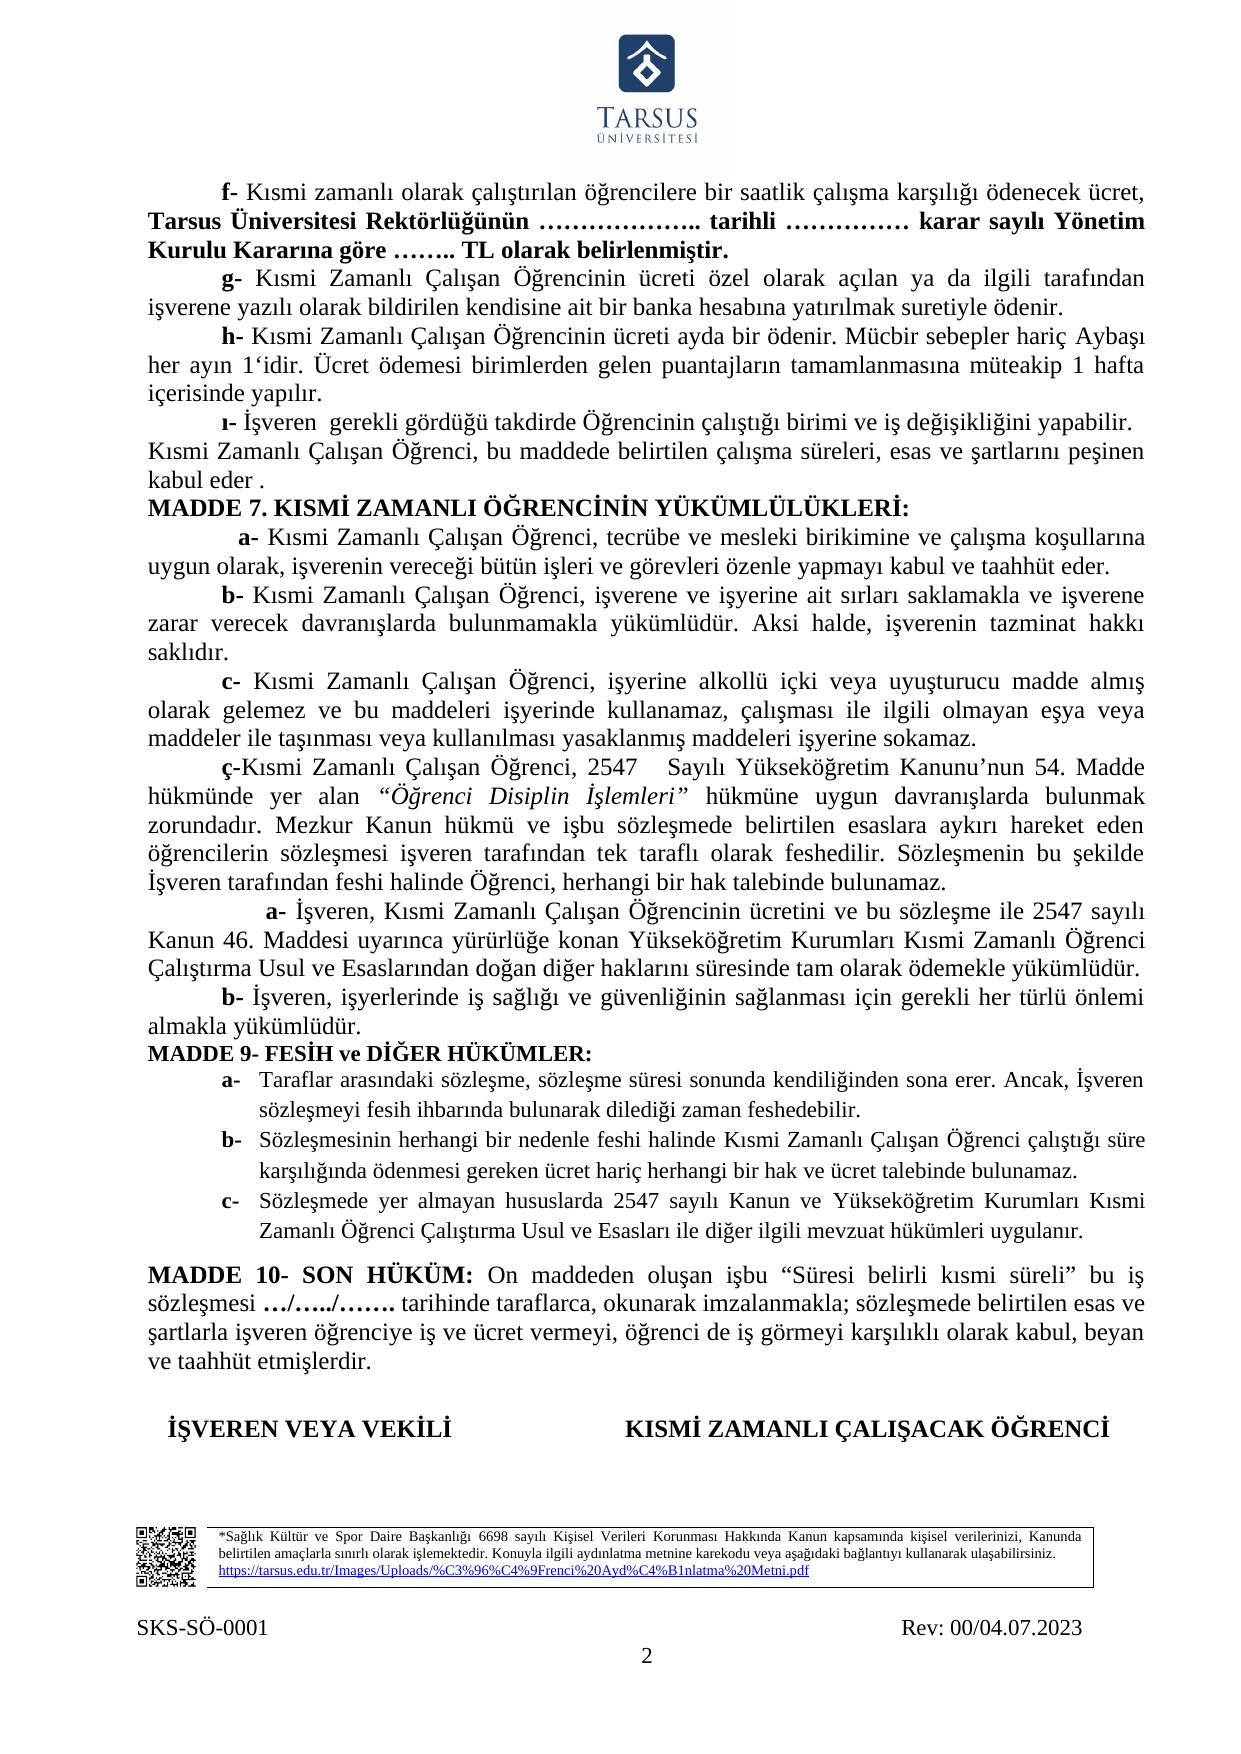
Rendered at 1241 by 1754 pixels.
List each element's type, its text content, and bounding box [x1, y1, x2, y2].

text c- Kısmi Zamanlı Çalışan Öğrenci, işyerine alkollü içki veya uyuşturucu madde almış olarak gelemez ve bu maddeleri işyerinde kullanamaz, çalışması ile ilgili olmayan eşya veya maddeler ile taşınması veya kullanılması yasaklanmış maddeleri işyerine sokamaz. [148, 666, 1146, 752]
text MADDE 7. KISMİ ZAMANLI ÖĞRENCİNİN YÜKÜMLÜLÜKLERİ: [148, 493, 1146, 522]
text a- Kısmi Zamanlı Çalışan Öğrenci, tecrübe ve mesleki birikimine ve çalışma koşullarına uygun olarak, işverenin vereceği bütün işleri ve görevleri özenle yapmayı kabul ve taahhüt eder. [148, 522, 1146, 580]
text ç-Kısmi Zamanlı Çalışan Öğrenci, 2547 Sayılı Yükseköğretim Kanunu’nun 54. Madde hükmünde yer alan “Öğrenci Disiplin İşlemleri” hükmüne uygun davranışlarda bulunmak zorundadır. Mezkur Kanun hükmü ve işbu sözleşmede belirtilen esaslara aykırı hareket eden öğrencilerin sözleşmesi işveren tarafından tek taraflı olarak feshedilir. Sözleşmenin bu şekilde İşveren tarafından feshi halinde Öğrenci, herhangi bir hak talebinde bulunamaz. [148, 752, 1146, 896]
picture [558, 0, 736, 178]
text Kısmi Zamanlı Çalışan Öğrenci, bu maddede belirtilen çalışma süreleri, esas ve şartlarını peşinen kabul eder . [148, 436, 1146, 493]
list Taraflar arasındaki sözleşme, sözleşme süresi sonunda kendiliğinden sona erer. Ancak, İşveren sözleşmeyi fesih ihbarında bulunarak dilediği zaman feshedebilir. [221, 1066, 1146, 1123]
text g- Kısmi Zamanlı Çalışan Öğrencinin ücreti özel olarak açılan ya da ilgili tarafından işverene yazılı olarak bildirilen kendisine ait bir banka hesabına yatırılmak suretiyle ödenir. [148, 263, 1146, 321]
text MADDE 10- SON HÜKÜM: On maddeden oluşan işbu “Süresi belirli kısmi süreli” bu iş sözleşmesi …/…../……. tarihinde taraflarca, okunarak imzalanmakla; sözleşmede belirtilen esas ve şartlarla işveren öğrenciye iş ve ücret vermeyi, öğrenci de iş görmeyi karşılıklı olarak kabul, beyan ve taahhüt etmişlerdir. [148, 1260, 1146, 1375]
text f- Kısmi zamanlı olarak çalıştırılan öğrencilere bir saatlik çalışma karşılığı ödenecek ücret, Tarsus Üniversitesi Rektörlüğünün ……………….. tarihli …………… karar sayılı Yönetim Kurulu Kararına göre …….. TL olarak belirlenmiştir. [148, 177, 1146, 263]
text b- Kısmi Zamanlı Çalışan Öğrenci, işverene ve işyerine ait sırları saklamakla ve işverene zarar verecek davranışlarda bulunmamakla yükümlüdür. Aksi halde, işverenin tazminat hakkı saklıdır. [148, 580, 1146, 666]
text h- Kısmi Zamanlı Çalışan Öğrencinin ücreti ayda bir ödenir. Mücbir sebepler hariç Aybaşı her ayın 1‘idir. Ücret ödemesi birimlerden gelen puantajların tamamlanmasına müteakip 1 hafta içerisinde yapılır. [148, 321, 1146, 407]
text İŞVEREN VEYA VEKİLİ KISMİ ZAMANLI ÇALIŞACAK ÖĞRENCİ [148, 1414, 1146, 1475]
list Sözleşmede yer almayan hususlarda 2547 sayılı Kanun ve Yükseköğretim Kurumları Kısmi Zamanlı Öğrenci Çalıştırma Usul ve Esasları ile diğer ilgili mevzuat hükümleri uygulanır. [221, 1187, 1146, 1243]
list Sözleşmesinin herhangi bir nedenle feshi halinde Kısmi Zamanlı Çalışan Öğrenci çalıştığı süre karşılığında ödenmesi gereken ücret hariç herhangi bir hak ve ücret talebinde bulunamaz. [221, 1126, 1146, 1183]
text a- İşveren, Kısmi Zamanlı Çalışan Öğrencinin ücretini ve bu sözleşme ile 2547 sayılı Kanun 46. Maddesi uyarınca yürürlüğe konan Yükseköğretim Kurumları Kısmi Zamanlı Öğrenci Çalıştırma Usul ve Esaslarından doğan diğer haklarını süresinde tam olarak ödemekle yükümlüdür. [148, 896, 1146, 982]
text MADDE 9- FESİH ve DİĞER HÜKÜMLER: [148, 1040, 1146, 1066]
text b- İşveren, işyerlerinde iş sağlığı ve güvenliğinin sağlanması için gerekli her türlü önlemi almakla yükümlüdür. [148, 982, 1146, 1040]
picture [136, 1527, 196, 1587]
text ı- İşveren gerekli gördüğü takdirde Öğrencinin çalıştığı birimi ve iş değişikliğini yapabilir. [148, 407, 1146, 436]
